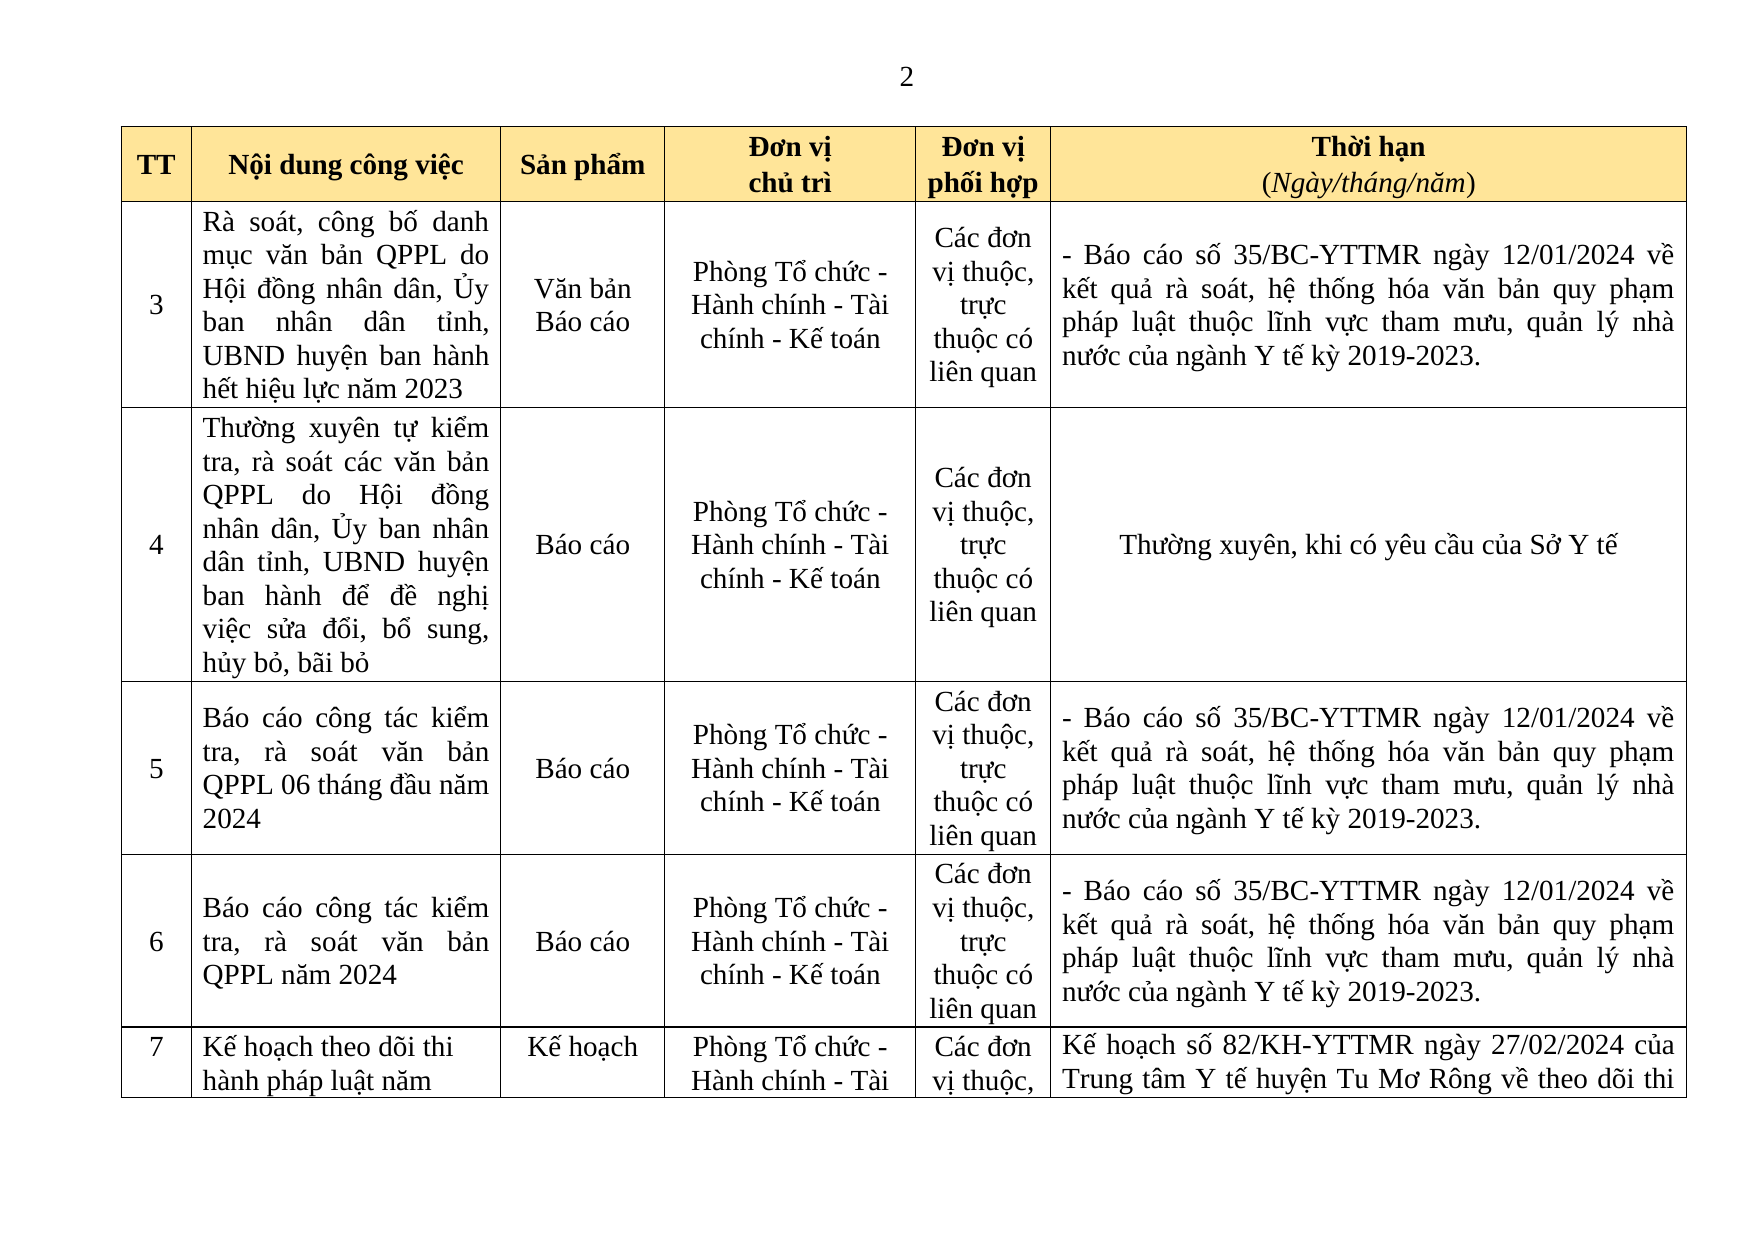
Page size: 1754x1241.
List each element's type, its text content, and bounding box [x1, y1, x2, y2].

table_cell Báo cáo [501, 855, 664, 1026]
table_cell Các đơn vị thuộc, trực thuộc có liên quan [916, 682, 1050, 853]
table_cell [916, 202, 1050, 407]
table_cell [916, 1028, 1050, 1097]
table_header TT [122, 127, 191, 201]
table_cell 6 [122, 855, 191, 1026]
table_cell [665, 1028, 915, 1097]
table_cell Phòng Tổ chức - Hành chính - Tài chính - Kế toán [665, 682, 915, 853]
table_cell Phòng Tổ chức - Hành chính - Tài chính - Kế toán [665, 855, 915, 1026]
table_header Đơn vị phối hợp [916, 127, 1050, 201]
table_cell - Báo cáo số 35/BC-YTTMR ngày 12/01/2024 về kết quả rà soát, hệ thống hóa văn bản quy phạm pháp luật thuộc lĩnh vực tham mưu, quản lý nhà nước của ngành Y tế kỳ 2019-2023. [1051, 682, 1686, 853]
table_header Đơn vị chủ trì [665, 127, 915, 201]
table_header Sản phẩm [501, 127, 664, 201]
table_cell - Báo cáo số 35/BC-YTTMR ngày 12/01/2024 về kết quả rà soát, hệ thống hóa văn bản quy phạm pháp luật thuộc lĩnh vực tham mưu, quản lý nhà nước của ngành Y tế kỳ 2019-2023. [1051, 202, 1686, 407]
table_cell Báo cáo công tác kiểm tra, rà soát văn bản QPPL 06 tháng đầu năm 2024 [192, 682, 500, 853]
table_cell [1051, 1028, 1686, 1097]
table_cell Thường xuyên, khi có yêu cầu của Sở Y tế [1051, 408, 1686, 681]
table_cell 4 [122, 408, 191, 681]
table_cell 5 [122, 682, 191, 853]
table_cell Kế hoạch [501, 1028, 664, 1097]
table_header Thời hạn (Ngày/tháng/năm) [1051, 127, 1686, 201]
table_cell Các đơn vị thuộc, trực thuộc có liên quan [916, 855, 1050, 1026]
table_cell Báo cáo công tác kiểm tra, rà soát văn bản QPPL năm 2024 [192, 855, 500, 1026]
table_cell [665, 202, 915, 407]
table_cell Văn bản Báo cáo [501, 202, 664, 407]
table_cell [192, 1028, 500, 1097]
table_cell Rà soát, công bố danh mục văn bản QPPL do Hội đồng nhân dân, Ủy ban nhân dân tỉnh, UBND huyện ban hành hết hiệu lực năm 2023 [192, 202, 500, 407]
table_cell 3 [122, 202, 191, 407]
table_cell Các đơn vị thuộc, trực thuộc có liên quan [916, 408, 1050, 681]
table_cell - Báo cáo số 35/BC-YTTMR ngày 12/01/2024 về kết quả rà soát, hệ thống hóa văn bản quy phạm pháp luật thuộc lĩnh vực tham mưu, quản lý nhà nước của ngành Y tế kỳ 2019-2023. [1051, 855, 1686, 1026]
table_cell Phòng Tổ chức - Hành chính - Tài chính - Kế toán [665, 408, 915, 681]
table_header Nội dung công việc [192, 127, 500, 201]
table_cell Thường xuyên tự kiểm tra, rà soát các văn bản QPPL do Hội đồng nhân dân, Ủy ban nhân dân tỉnh, UBND huyện ban hành để đề nghị việc sửa đổi, bổ sung, hủy bỏ, bãi bỏ [192, 408, 500, 681]
table_cell Báo cáo [501, 408, 664, 681]
table_cell Báo cáo [501, 682, 664, 853]
table_cell 7 [122, 1028, 191, 1097]
